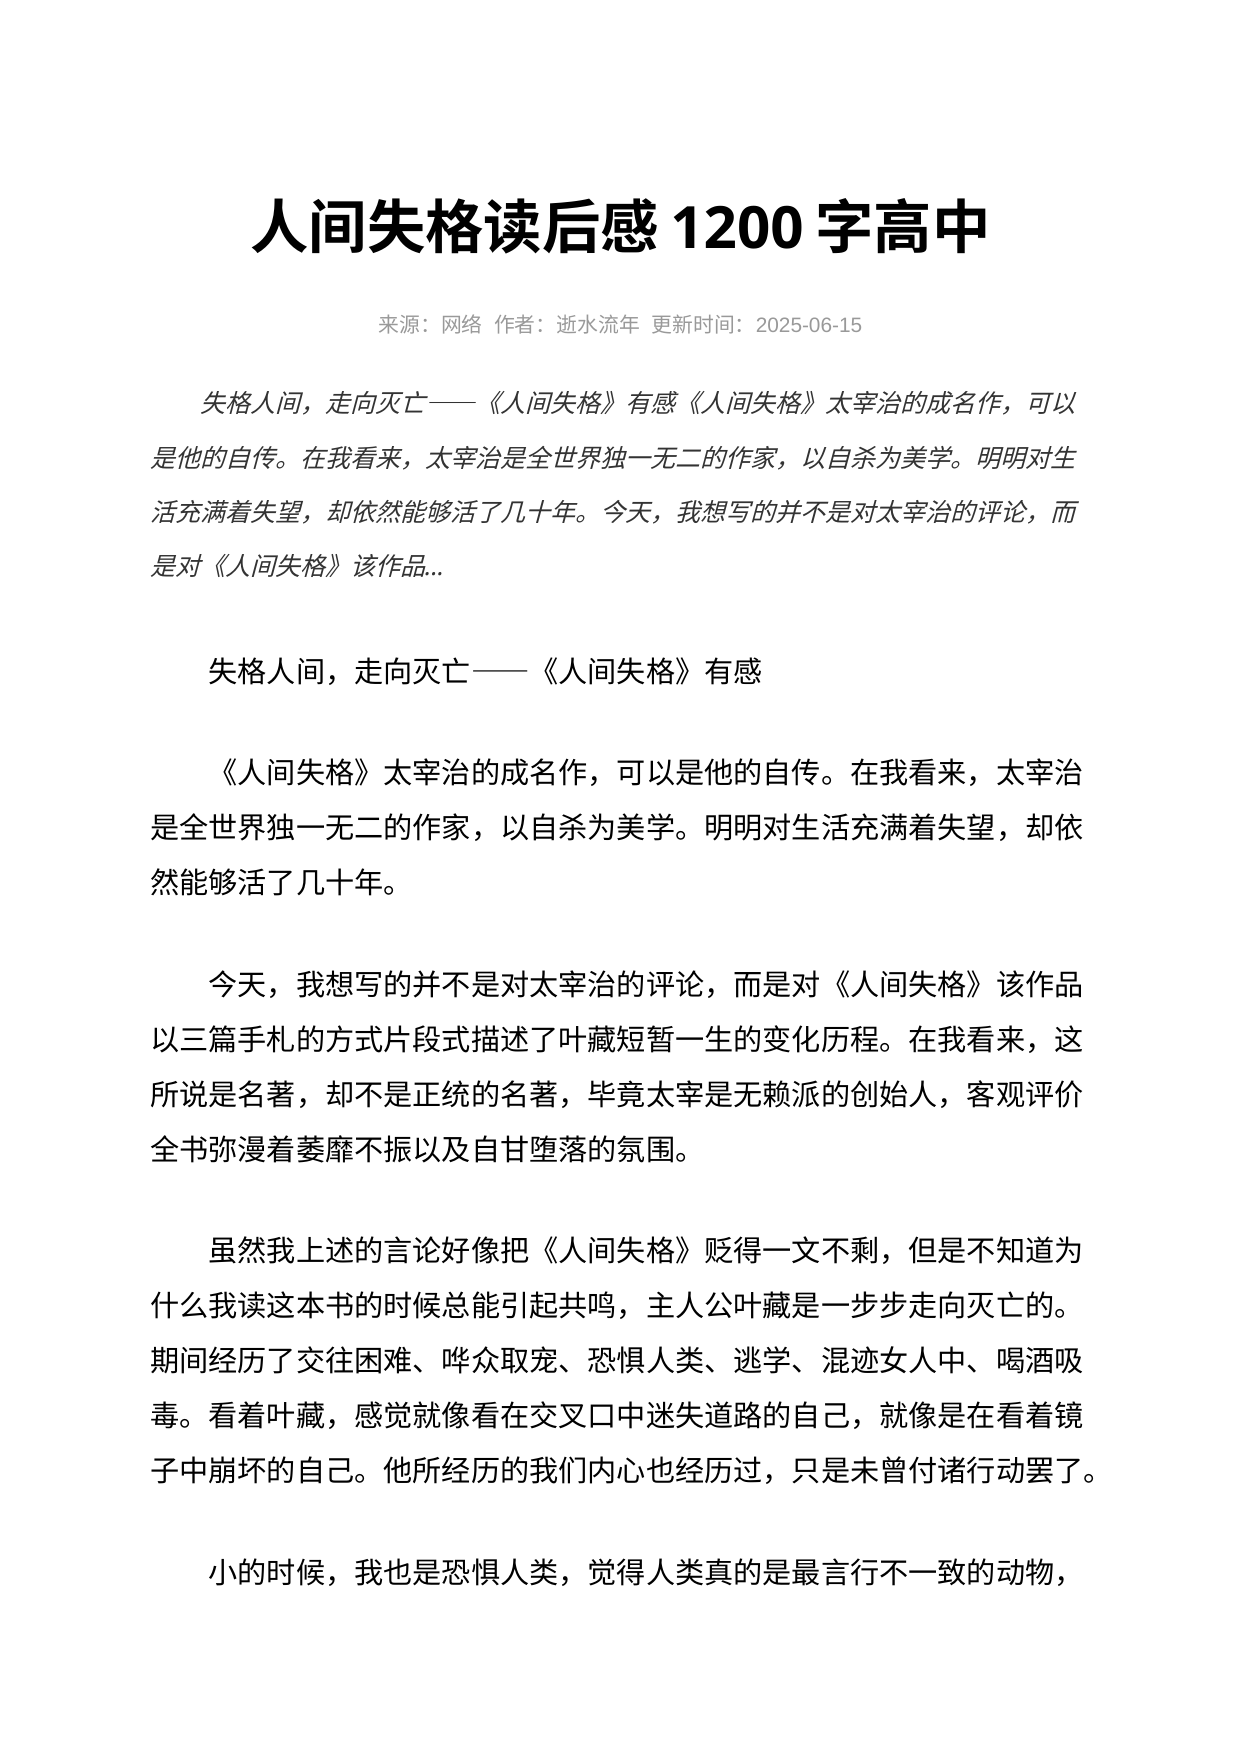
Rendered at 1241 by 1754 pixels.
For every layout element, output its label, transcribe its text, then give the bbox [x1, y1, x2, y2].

text 失格人间，走向灭亡——《人间失格》有感 [150, 648, 1090, 690]
subtitle 人间失格读后感1200字高中 [150, 181, 1090, 266]
text 来源：网络 作者：逝水流年 更新时间：2025-06-15 [150, 313, 1090, 337]
text 《人间失格》太宰治的成名作，可以是他的自传。在我看来，太宰治是全世界独一无二的作家，以自杀为美学。明明对生活充满着失望，却依然能够活了几十年。 [150, 750, 1090, 902]
text 虽然我上述的言论好像把《人间失格》贬得一文不剩，但是不知道为什么我读这本书的时候总能引起共鸣，主人公叶藏是一步步走向灭亡的。期间经历了交往困难、哗众取宠、恐惧人类、逃学、混迹女人中、喝酒吸毒。看着叶藏，感觉就像看在交叉口中迷失道路的自己，就像是在看着镜子中崩坏的自己。他所经历的我们内心也经历过，只是未曾付诸行动罢了。 [150, 1228, 1090, 1490]
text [150, 1549, 1090, 1592]
text 今天，我想写的并不是对太宰治的评论，而是对《人间失格》该作品以三篇手札的方式片段式描述了叶藏短暂一生的变化历程。在我看来，这所说是名著，却不是正统的名著，毕竟太宰是无赖派的创始人，客观评价全书弥漫着萎靡不振以及自甘堕落的氛围。 [150, 961, 1090, 1168]
text 失格人间，走向灭亡——《人间失格》有感《人间失格》太宰治的成名作，可以是他的自传。在我看来，太宰治是全世界独一无二的作家，以自杀为美学。明明对生活充满着失望，却依然能够活了几十年。今天，我想写的并不是对太宰治的评论，而是对《人间失格》该作品... [150, 384, 1090, 583]
